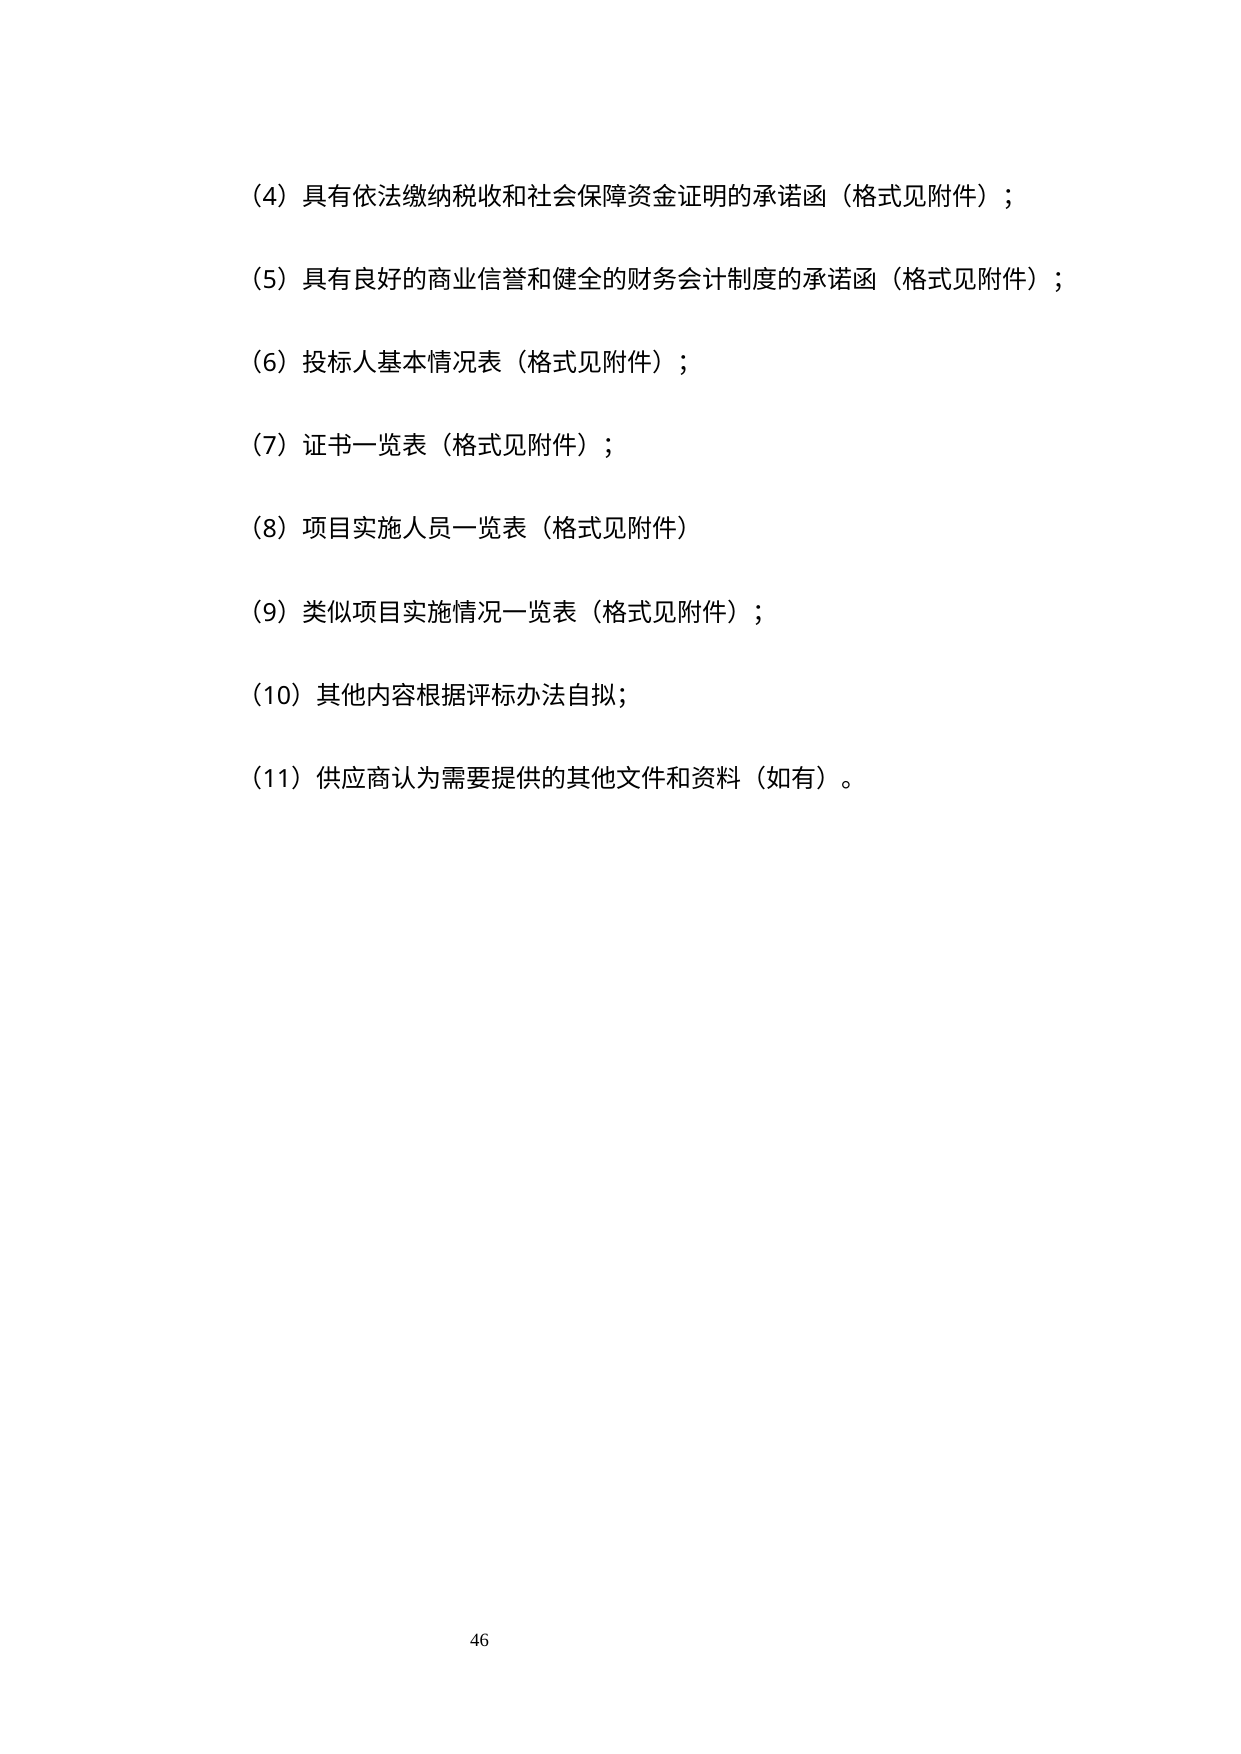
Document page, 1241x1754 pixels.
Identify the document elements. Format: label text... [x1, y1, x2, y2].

list 具有良好的商业信誉和健全的财务会计制度的承诺函（格式见附件）； [187, 245, 1053, 310]
list 项目实施人员一览表（格式见附件） [187, 494, 1053, 559]
list 类似项目实施情况一览表（格式见附件）； [187, 578, 1053, 643]
list 具有依法缴纳税收和社会保障资金证明的承诺函（格式见附件）； [187, 162, 1053, 227]
list 供应商认为需要提供的其他文件和资料（如有）。 [187, 744, 1053, 809]
list 证书一览表（格式见附件）； [187, 411, 1053, 476]
list 其他内容根据评标办法自拟； [187, 661, 1053, 726]
list 投标人基本情况表（格式见附件）； [187, 328, 1053, 393]
